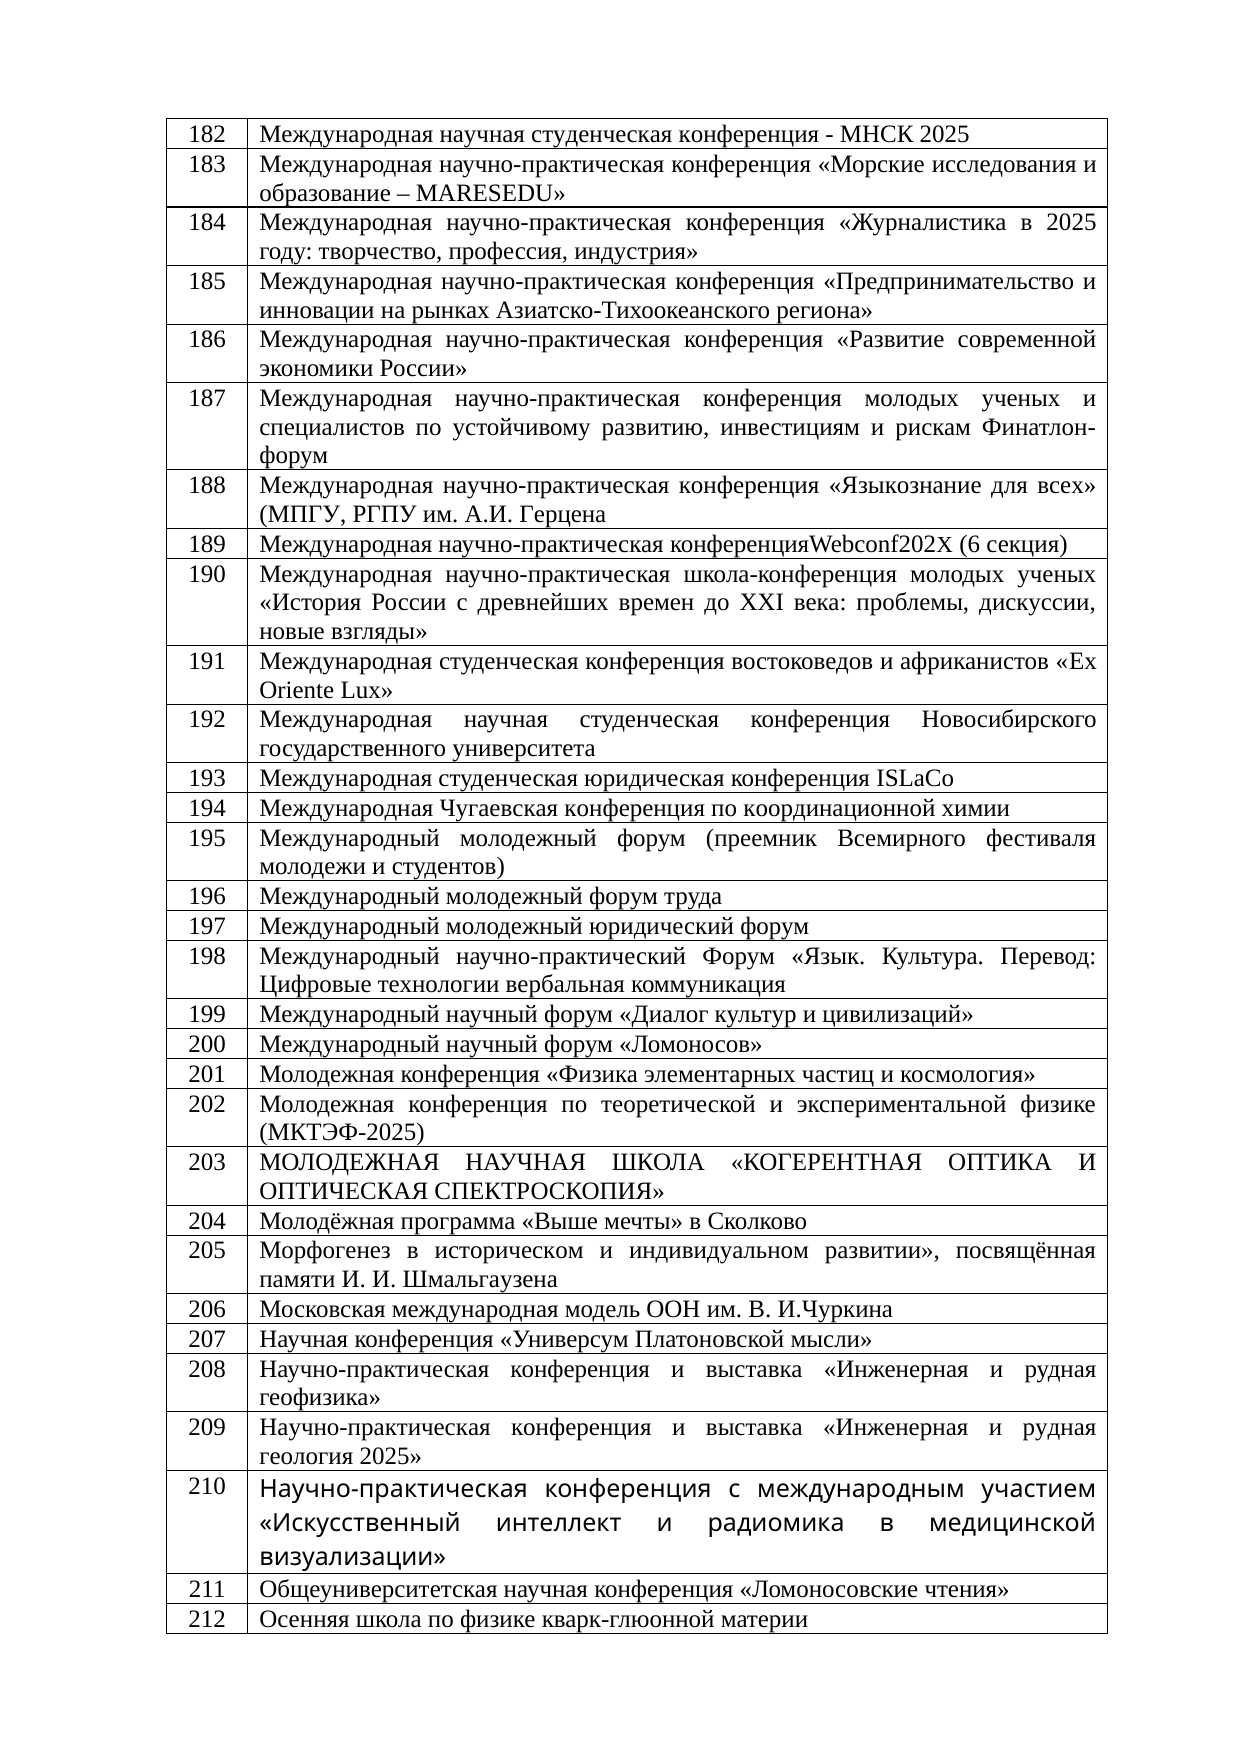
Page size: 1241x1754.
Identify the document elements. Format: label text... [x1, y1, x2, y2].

table_cell Научно-практическая конференция с международным участием «Искусственный интеллект и радиомика в медицинской визуализации» [248, 1471, 1107, 1573]
table_cell Международный молодежный форум (преемник Всемирного фестиваля молодежи и студентов) [248, 823, 1107, 880]
table_cell 204 [167, 1206, 247, 1234]
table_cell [248, 1604, 1107, 1633]
table_cell Международная научно-практическая конференция «Развитие современной экономики России» [248, 325, 1107, 382]
table_cell Международная студенческая юридическая конференция ISLaCo [248, 763, 1107, 792]
table_cell 201 [167, 1059, 247, 1088]
table_cell Международная научно-практическая конференция «Предпринимательство и инновации на рынках Азиатско-Тихоокеанского региона» [248, 266, 1107, 323]
table_cell Научно-практическая конференция и выставка «Инженерная и рудная геология 2025» [248, 1412, 1107, 1470]
table_cell 190 [167, 559, 247, 645]
table_cell Международная научная студенческая конференция Новосибирского государственного университета [248, 705, 1107, 762]
table_cell Международный молодежный юридический форум [248, 911, 1107, 940]
table_cell 186 [167, 325, 247, 382]
table_cell 199 [167, 999, 247, 1028]
table_cell Международная студенческая конференция востоковедов и африканистов «Ex Oriente Lux» [248, 646, 1107, 703]
table_cell 184 [167, 208, 247, 265]
table_cell Московская международная модель ООН им. В. И.Чуркина [248, 1294, 1107, 1323]
table_cell 189 [167, 529, 247, 558]
table_cell 182 [167, 119, 247, 148]
table_cell Международный научный форум «Ломоносов» [248, 1029, 1107, 1058]
table_cell Международный молодежный форум труда [248, 881, 1107, 910]
table_cell 185 [167, 266, 247, 323]
table_cell МОЛОДЕЖНАЯ НАУЧНАЯ ШКОЛА «КОГЕРЕНТНАЯ ОПТИКА И ОПТИЧЕСКАЯ СПЕКТРОСКОПИЯ» [248, 1147, 1107, 1205]
table_cell 203 [167, 1147, 247, 1205]
table_cell Международный научный форум «Диалог культур и цивилизаций» [248, 999, 1107, 1028]
table_cell Молодежная конференция по теоретической и экспериментальной физике (МКТЭФ-2025) [248, 1089, 1107, 1146]
table_cell 193 [167, 763, 247, 792]
table_cell 207 [167, 1324, 247, 1353]
table_cell Общеуниверситетская научная конференция «Ломоносовские чтения» [248, 1574, 1107, 1603]
table_cell Международная научно-практическая конференция «Языкознание для всех» (МПГУ, РГПУ им. А.И. Герцена [248, 470, 1107, 528]
table_cell Молодёжная программа «Выше мечты» в Сколково [248, 1206, 1107, 1234]
table_cell Международная научно-практическая школа-конференция молодых ученых «История России с древнейших времен до XXI века: проблемы, дискуссии, новые взгляды» [248, 559, 1107, 645]
table_cell Международная научно-практическая конференция «Журналистика в 2025 году: творчество, профессия, индустрия» [248, 208, 1107, 265]
table_cell Научная конференция «Универсум Платоновской мысли» [248, 1324, 1107, 1353]
table_cell 212 [167, 1604, 247, 1633]
table_cell 187 [167, 383, 247, 469]
table_cell 211 [167, 1574, 247, 1603]
table_cell Международная научно-практическая конферeнция «Морские исследования и образование – MARESEDU» [248, 149, 1107, 206]
table_cell Научно-практическая конференция и выставка «Инженерная и рудная геофизика» [248, 1354, 1107, 1411]
table_cell 208 [167, 1354, 247, 1411]
table_cell Международная Чугаевская конференция по координационной химии [248, 793, 1107, 822]
table_cell 183 [167, 149, 247, 206]
table_cell 209 [167, 1412, 247, 1470]
table_cell 210 [167, 1471, 247, 1573]
table_cell Морфогенез в историческом и индивидуальном развитии», посвящённая памяти И. И. Шмальгаузена [248, 1236, 1107, 1293]
table_cell 192 [167, 705, 247, 762]
table_cell 200 [167, 1029, 247, 1058]
table_cell Международная научная студенческая конференция - МНСК 2025 [248, 119, 1107, 148]
table_cell Международный научно-практический Форум «Язык. Культура. Перевод: Цифровые технологии вербальная коммуникация [248, 941, 1107, 998]
table_cell 206 [167, 1294, 247, 1323]
table_cell 198 [167, 941, 247, 998]
table_cell 202 [167, 1089, 247, 1146]
table_cell 205 [167, 1236, 247, 1293]
table_cell 195 [167, 823, 247, 880]
table_cell 191 [167, 646, 247, 703]
table_cell Молодежная конференция «Физика элементарных частиц и космология» [248, 1059, 1107, 1088]
table_cell 197 [167, 911, 247, 940]
table_cell Международная научно-практическая конференция молодых ученых и специалистов по устойчивому развитию, инвестициям и рискам Финатлон-форум [248, 383, 1107, 469]
table_cell Международная научно-практическая конференцияWebconf202Х (6 секция) [248, 529, 1107, 558]
table_cell 188 [167, 470, 247, 528]
table_cell 196 [167, 881, 247, 910]
table_cell 194 [167, 793, 247, 822]
